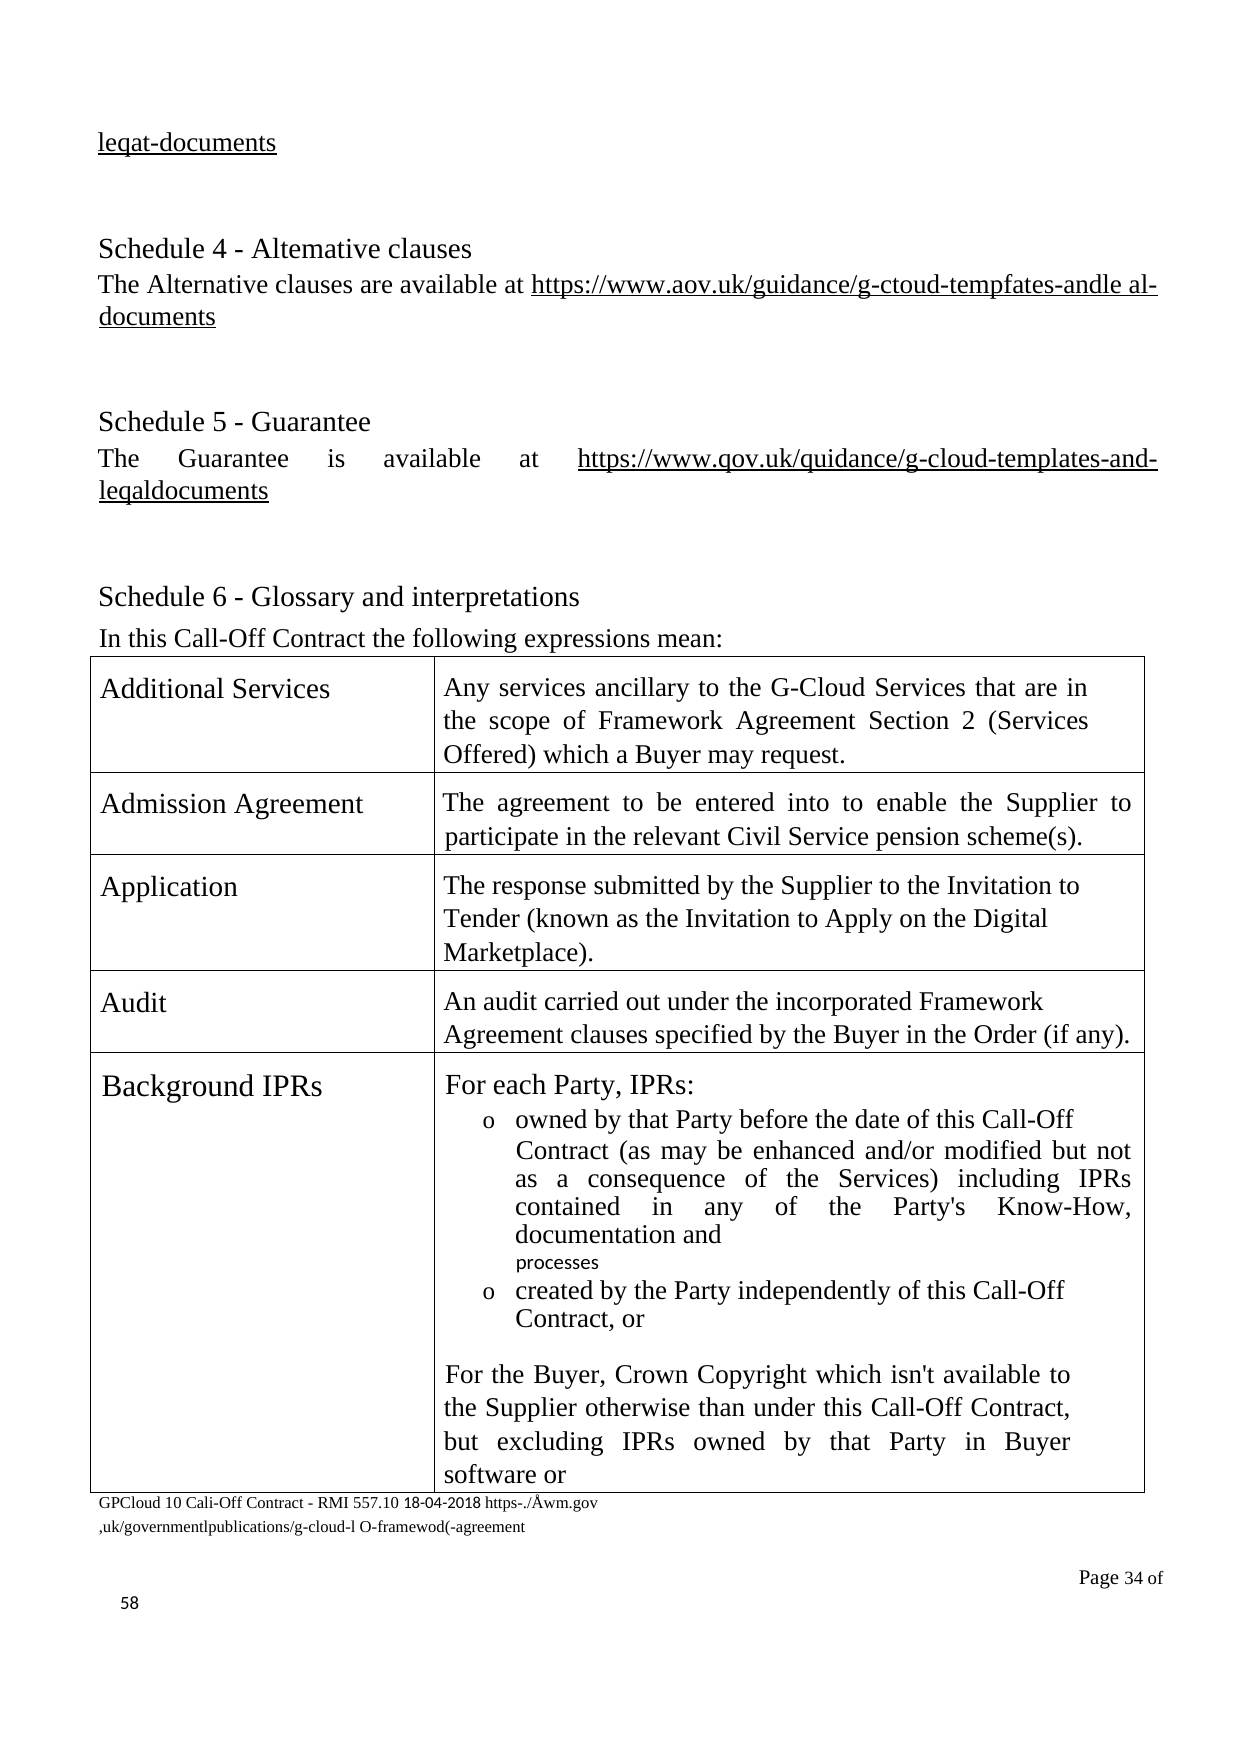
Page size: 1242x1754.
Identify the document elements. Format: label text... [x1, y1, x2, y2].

text The Guarantee is available at https://www.qov.uk/quidance/g-cloud-templates-and-leqaldocuments [97, 442, 1158, 505]
table_cell Admission Agreement [91, 773, 434, 854]
subtitle Schedule 4 - Altemative clauses [98, 231, 1158, 264]
table_cell The agreement to be entered into to enable the Supplier to participate in the relevant Civil Service pension scheme(s). [435, 773, 1144, 854]
table_cell Audit [91, 971, 434, 1052]
text In this Call-Off Contract the following expressions mean: [98, 622, 1157, 653]
table_cell For each Party, IPRs: owned by that Party before the date of this Call-Off Contract (as may be enhanced and/or modified but not as a consequence of the Services) including IPRs contained in any of the Party's Know-How, documentation and processes created by the Party independently of this Call-Off Contract, or For the Buyer, Crown Copyright which isn't available to the Supplier otherwise than under this Call-Off Contract, but excluding IPRs owned by that Party in Buyer software or [435, 1053, 1144, 1492]
table_cell The response submitted by the Supplier to the Invitation to Tender (known as the Invitation to Apply on the Digital Marketplace). [435, 855, 1144, 969]
subtitle Schedule 5 - Guarantee [98, 404, 1158, 438]
table_header Additional Services [91, 657, 434, 771]
text GPCloud 10 Cali-Off Contract - RMI 557.10 18-04-2018 https-./Åwm.gov ,uk/governmentlpublications/g-cloud-l O-framewod(-agreement [98, 1493, 712, 1536]
table_cell Background IPRs [91, 1053, 434, 1492]
table_cell An audit carried out under the incorporated Framework Agreement clauses specified by the Buyer in the Order (if any). [435, 971, 1144, 1052]
subtitle Schedule 6 - Glossary and interpretations [98, 579, 1158, 612]
text The Alternative clauses are available at https://www.aov.uk/guidance/g-ctoud-tempfates-andle al-documents [97, 268, 1158, 331]
table_header Any services ancillary to the G-Cloud Services that are in the scope of Framework Agreement Section 2 (Services Offered) which a Buyer may request. [435, 657, 1144, 771]
text leqat-documents [97, 126, 1158, 157]
table_cell Application [91, 855, 434, 969]
